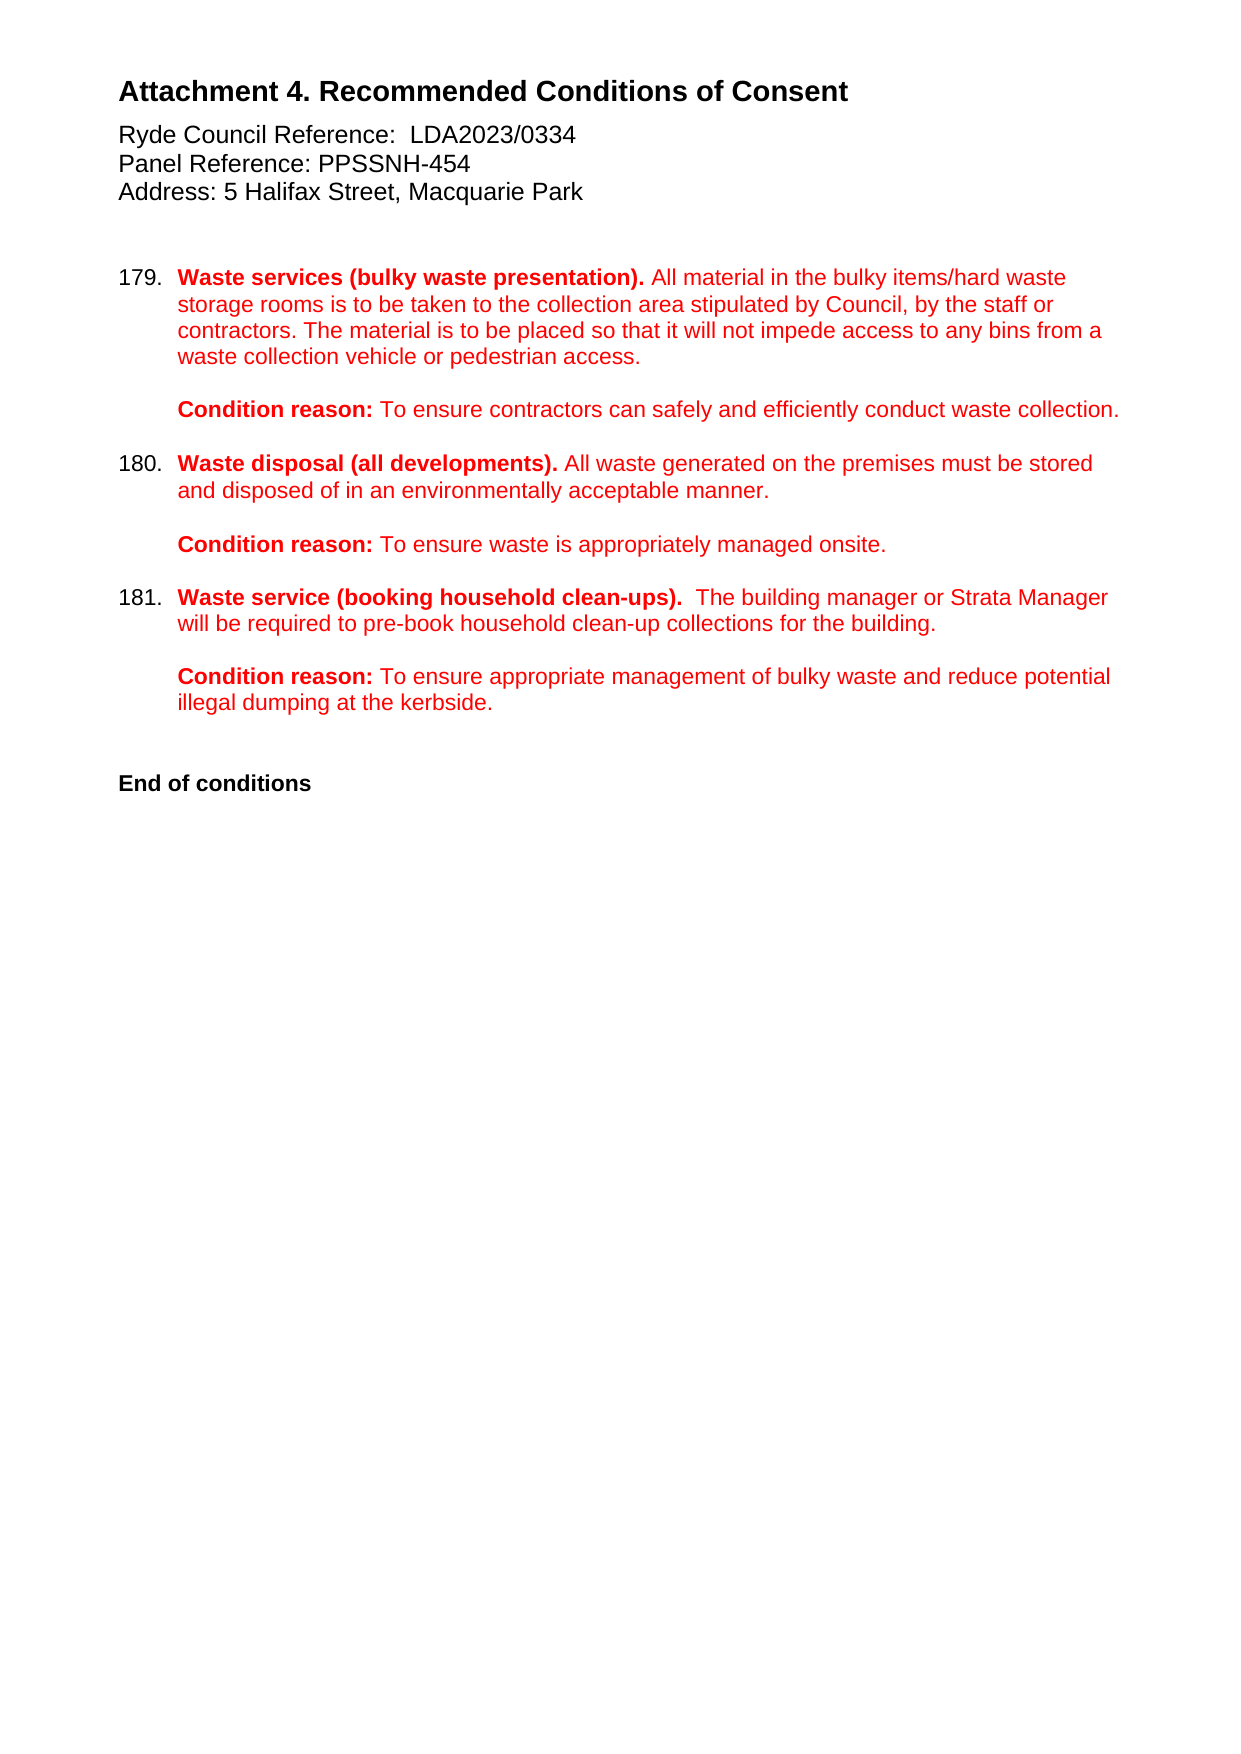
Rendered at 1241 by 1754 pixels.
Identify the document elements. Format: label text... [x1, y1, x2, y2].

list Waste services (bulky waste presentation). All material in the bulky items/hard waste storage rooms is to be taken to the collection area stipulated by Council, by the staff or contractors. The material is to be placed so that it will not impede access to any bins from a waste collection vehicle or pedestrian access. [118, 264, 1122, 370]
text Condition reason: To ensure contractors can safely and efficiently conduct waste collection. [118, 396, 1122, 422]
list Waste disposal (all developments). All waste generated on the premises must be stored and disposed of in an environmentally acceptable manner. [118, 450, 1122, 503]
list Waste service (booking household clean-ups). The building manager or Strata Manager will be required to pre-book household clean-up collections for the building. [118, 584, 1122, 637]
text Condition reason: To ensure waste is appropriately managed onsite. [118, 531, 1122, 557]
text End of conditions [118, 770, 1122, 796]
text Condition reason: To ensure appropriate management of bulky waste and reduce potential illegal dumping at the kerbside. [118, 663, 1122, 716]
